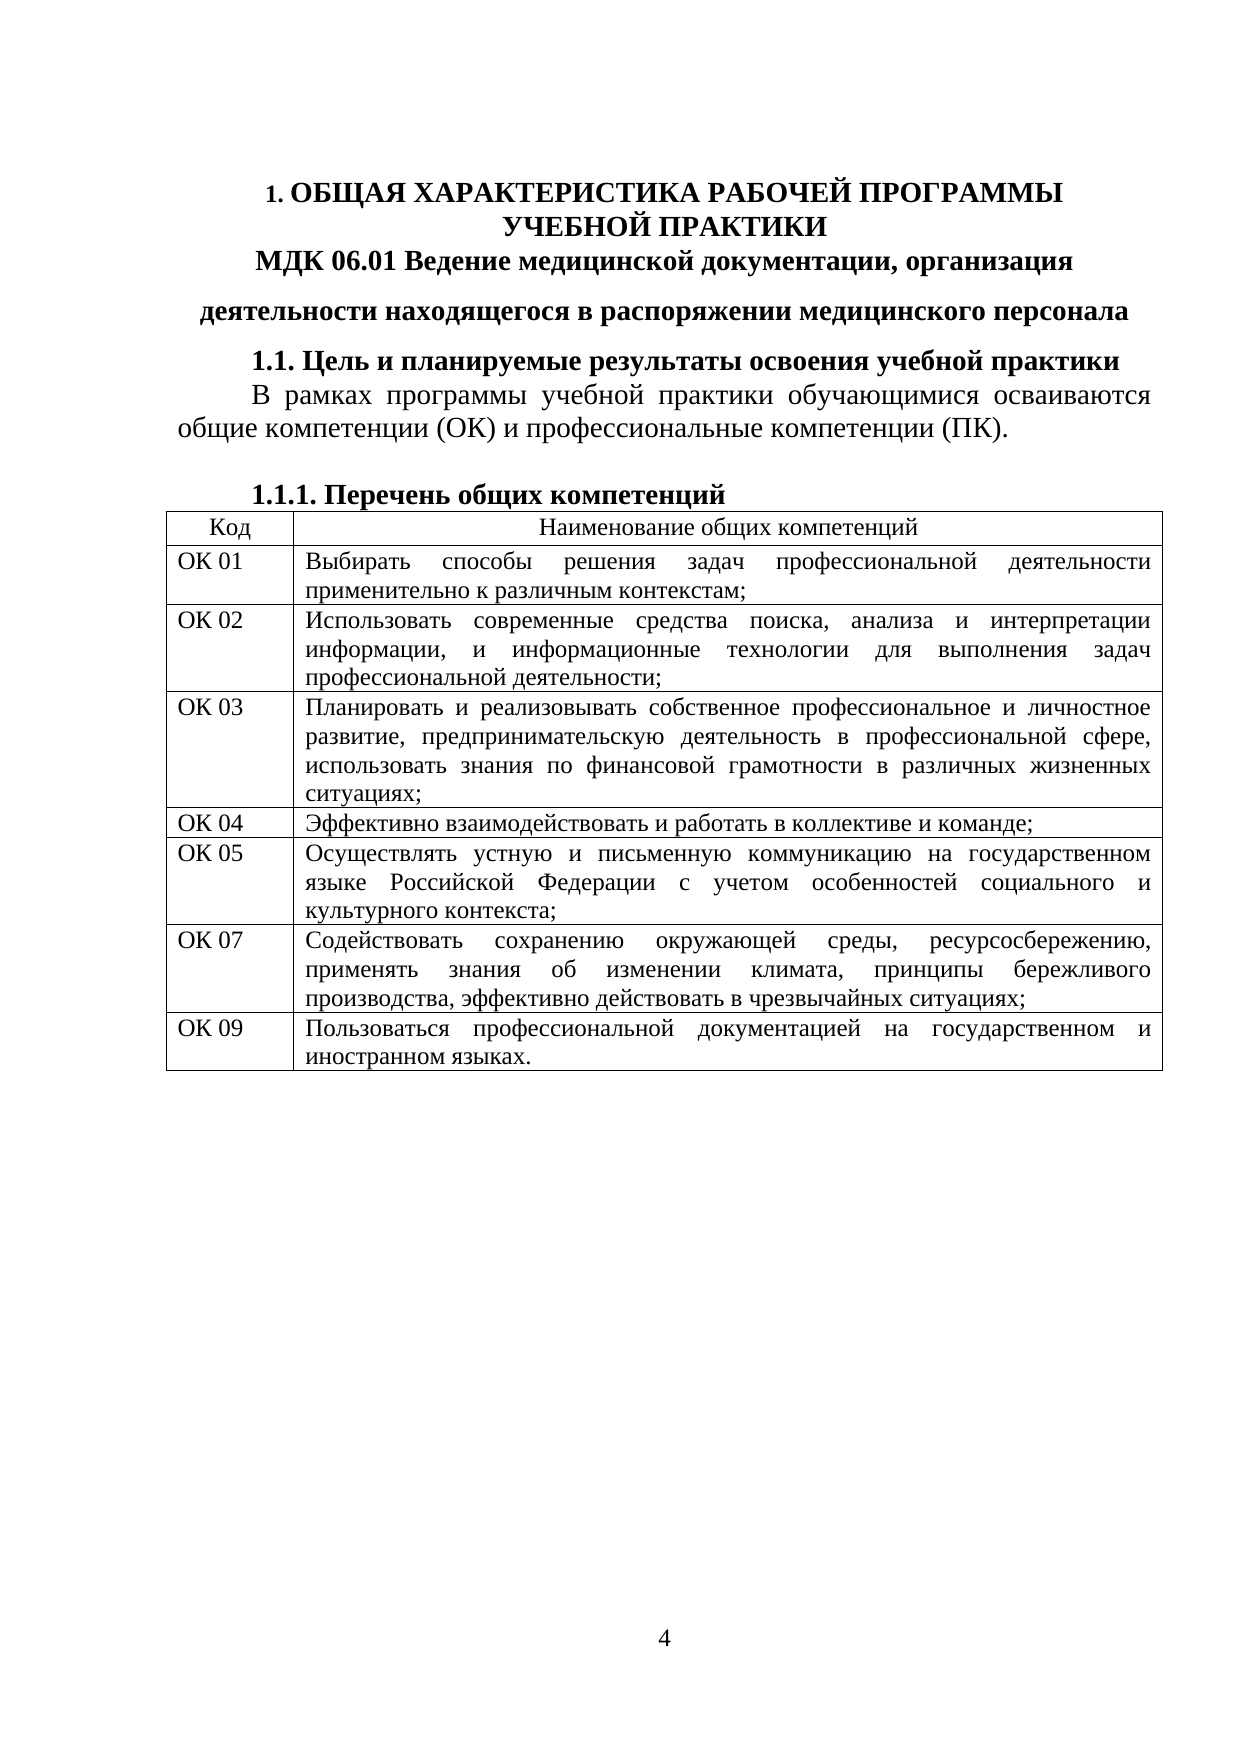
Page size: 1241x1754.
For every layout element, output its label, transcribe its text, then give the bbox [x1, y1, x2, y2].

table_cell Планировать и реализовывать собственное профессиональное и личностное развитие, предпринимательскую деятельность в профессиональной сфере, использовать знания по финансовой грамотности в различных жизненных ситуациях; [294, 692, 1162, 807]
text 1. ОБЩАЯ ХАРАКТЕРИСТИКА РАБОЧЕЙ ПРОГРАММЫ [177, 176, 1152, 209]
table_cell Осуществлять устную и письменную коммуникацию на государственном языке Российской Федерации с учетом особенностей социального и культурного контекста; [294, 838, 1162, 924]
table_cell Пользоваться профессиональной документацией на государственном и иностранном языках. [294, 1013, 1162, 1070]
text МДК 06.01 Ведение медицинской документации, организация деятельности находящегося в распоряжении медицинского персонала [177, 243, 1152, 327]
table_cell ОК 07 [167, 925, 293, 1012]
table_cell ОК 05 [167, 838, 293, 924]
table_cell ОК 03 [167, 692, 293, 807]
table_cell Содействовать сохранению окружающей среды, ресурсосбережению, применять знания об изменении климата, принципы бережливого производства, эффективно действовать в чрезвычайных ситуациях; [294, 925, 1162, 1012]
table_header Наименование общих компетенций [294, 512, 1162, 545]
table_cell Выбирать способы решения задач профессиональной деятельности применительно к различным контекстам; [294, 546, 1162, 604]
text 1.1. Цель и планируемые результаты освоения учебной практики [177, 343, 1152, 377]
text УЧЕБНОЙ ПРАКТИКИ [177, 209, 1152, 243]
table_cell ОК 02 [167, 605, 293, 691]
table_cell Эффективно взаимодействовать и работать в коллективе и команде; [294, 808, 1162, 837]
table_cell ОК 04 [167, 808, 293, 837]
table_cell Использовать современные средства поиска, анализа и интерпретации информации, и информационные технологии для выполнения задач профессиональной деятельности; [294, 605, 1162, 691]
table_cell ОК 01 [167, 546, 293, 604]
text В рамках программы учебной практики обучающимися осваиваются общие компетенции (ОК) и профессиональные компетенции (ПК). [177, 377, 1152, 444]
table_header Код [167, 512, 293, 545]
text 1.1.1. Перечень общих компетенций [177, 477, 1152, 511]
table_cell ОК 09 [167, 1013, 293, 1070]
